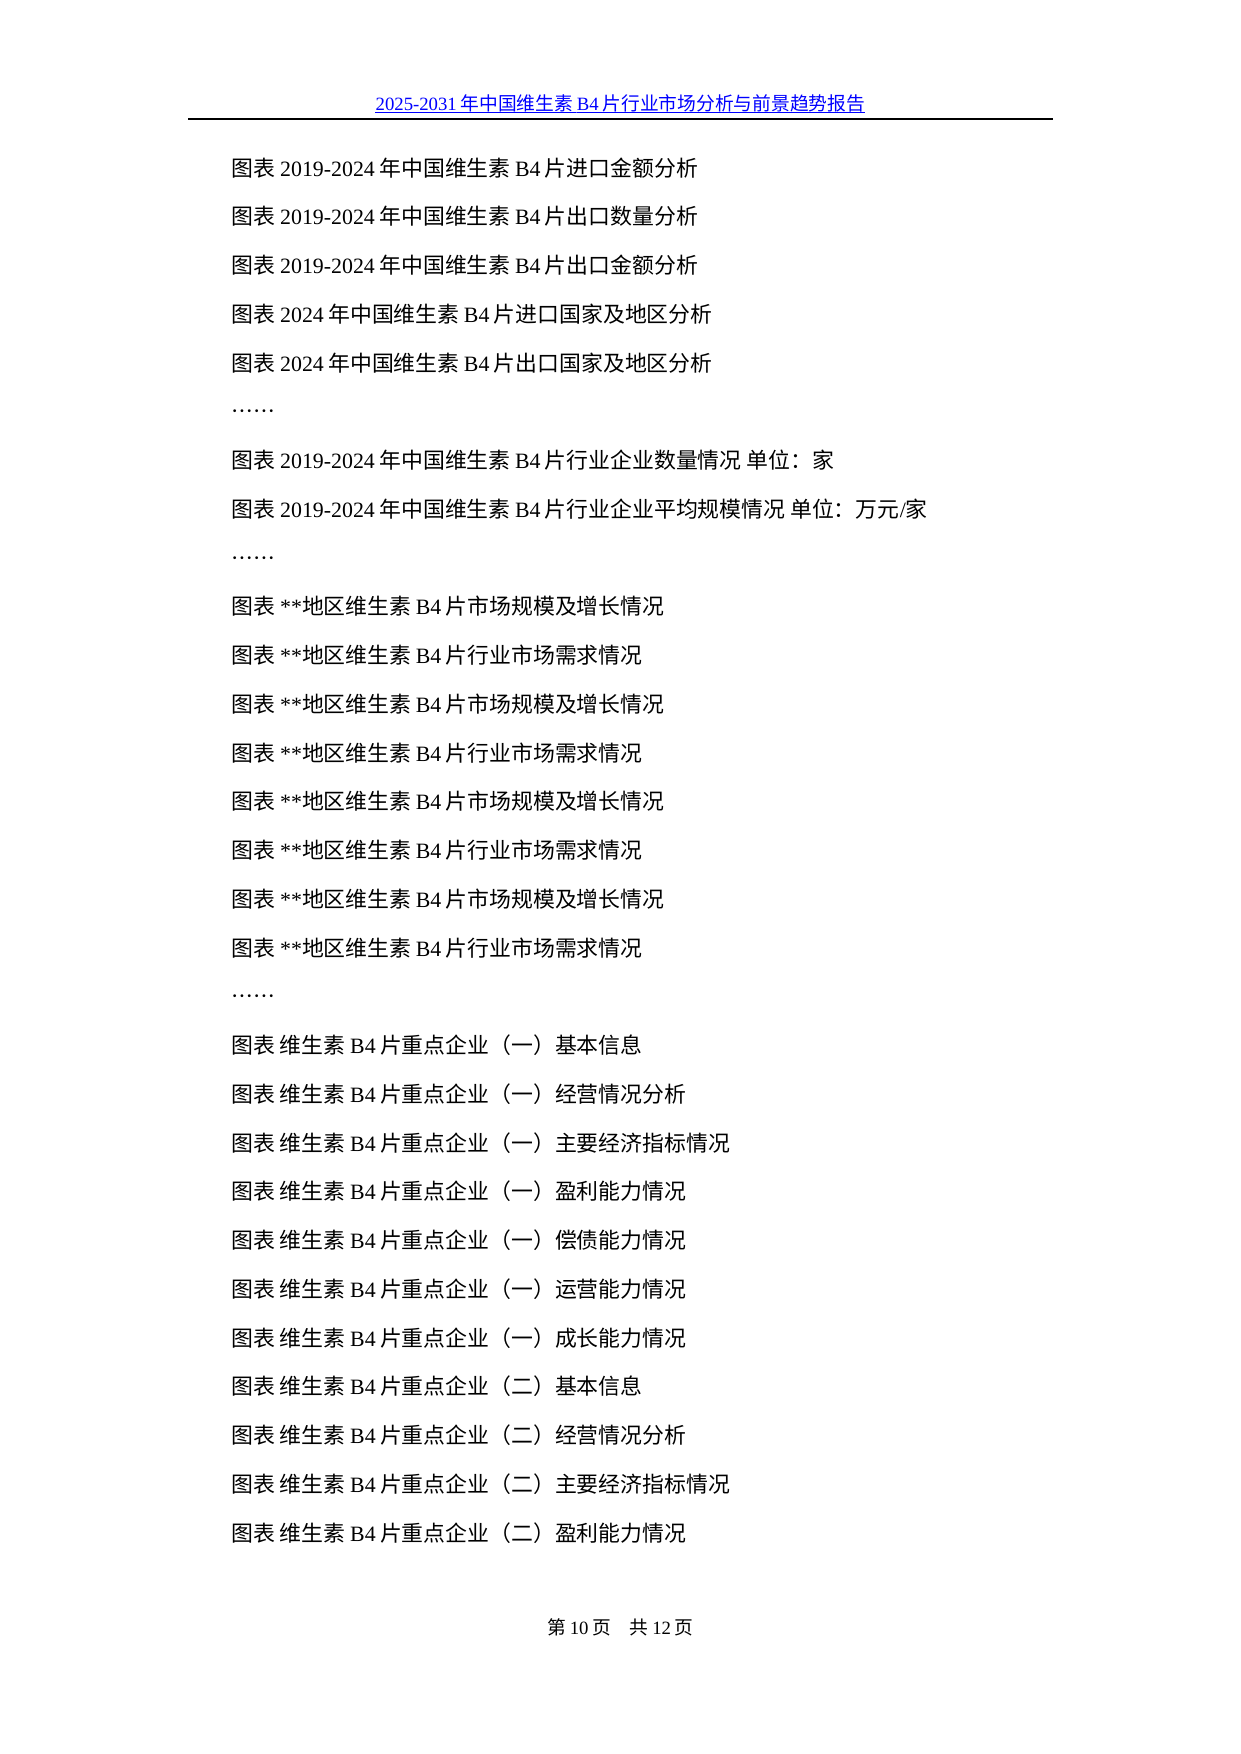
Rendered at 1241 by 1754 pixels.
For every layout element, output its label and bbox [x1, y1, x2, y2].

text [187, 150, 1053, 1548]
